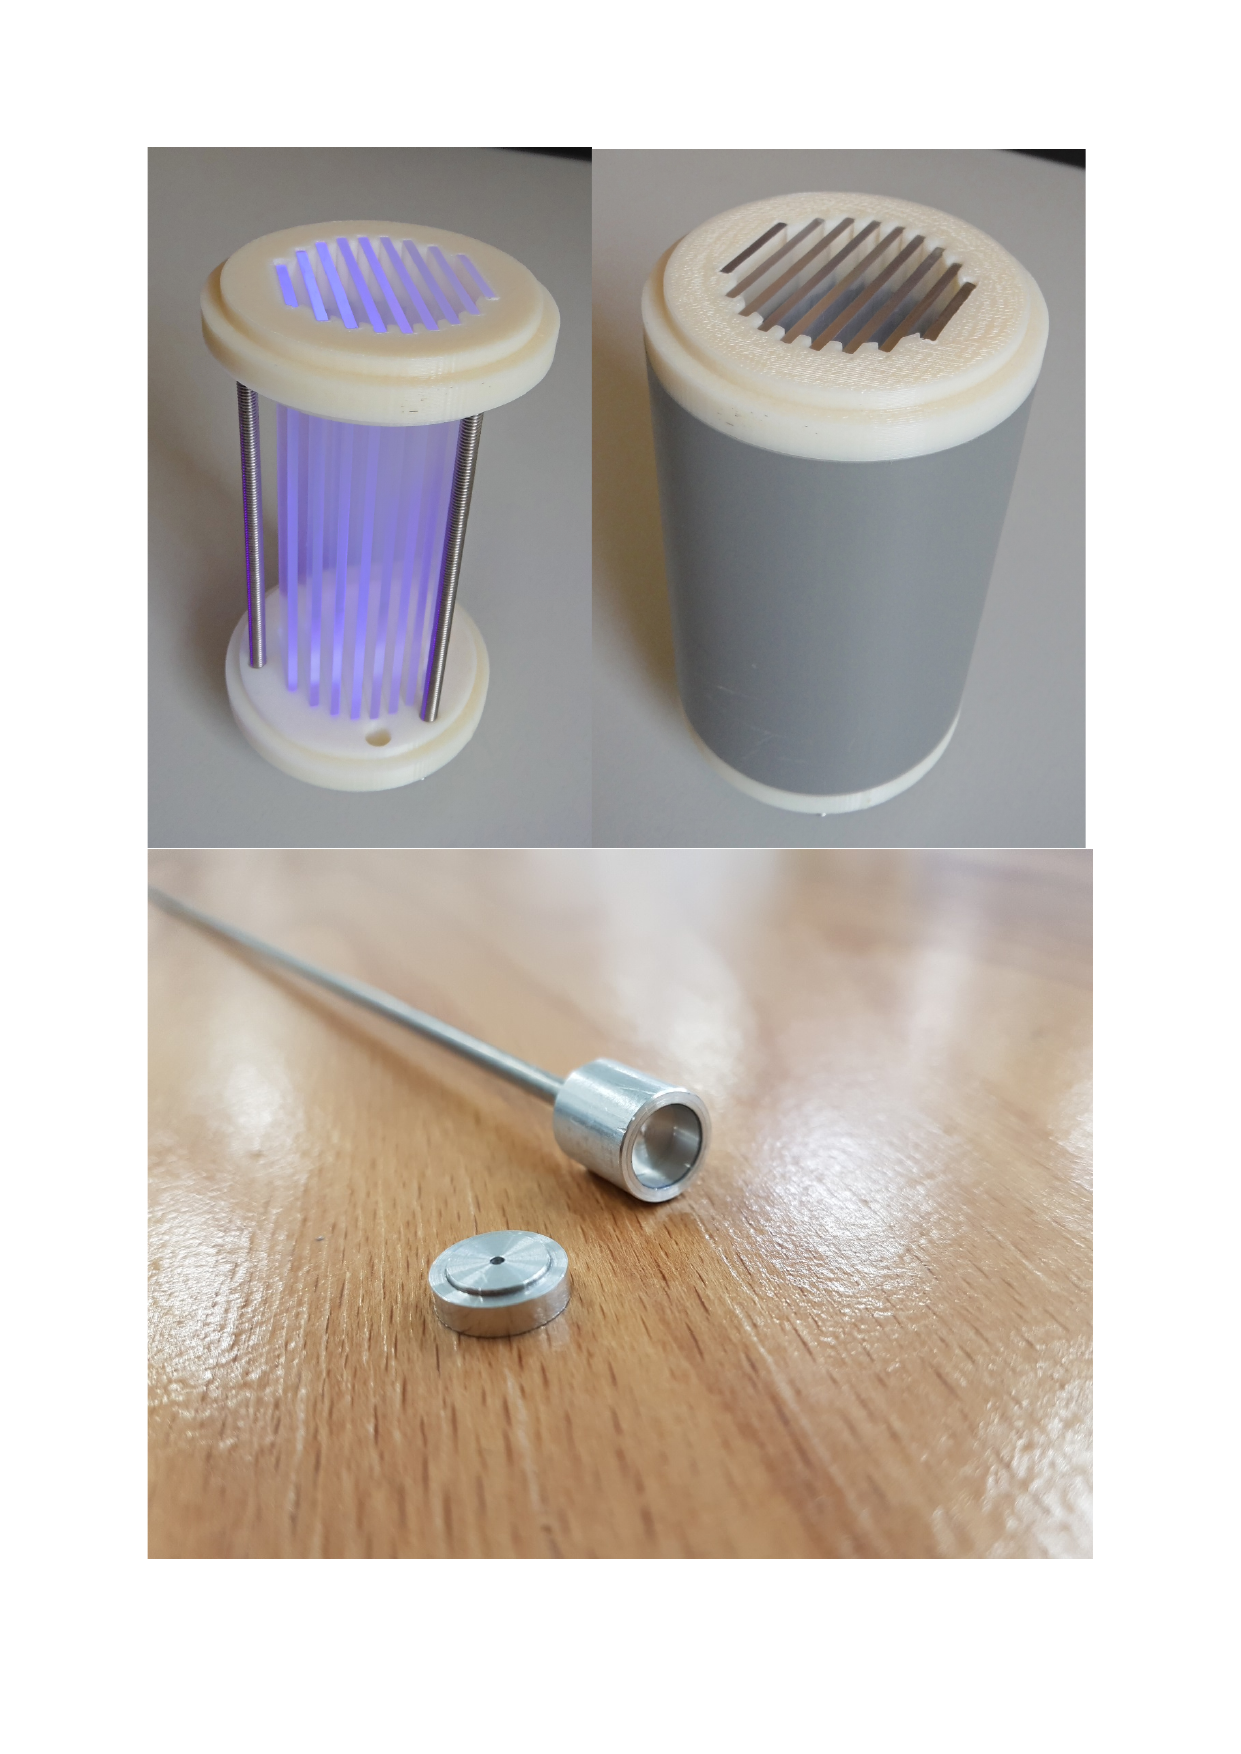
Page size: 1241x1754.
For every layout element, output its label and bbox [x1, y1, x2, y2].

picture [147, 147, 1086, 848]
picture [147, 849, 1093, 1559]
